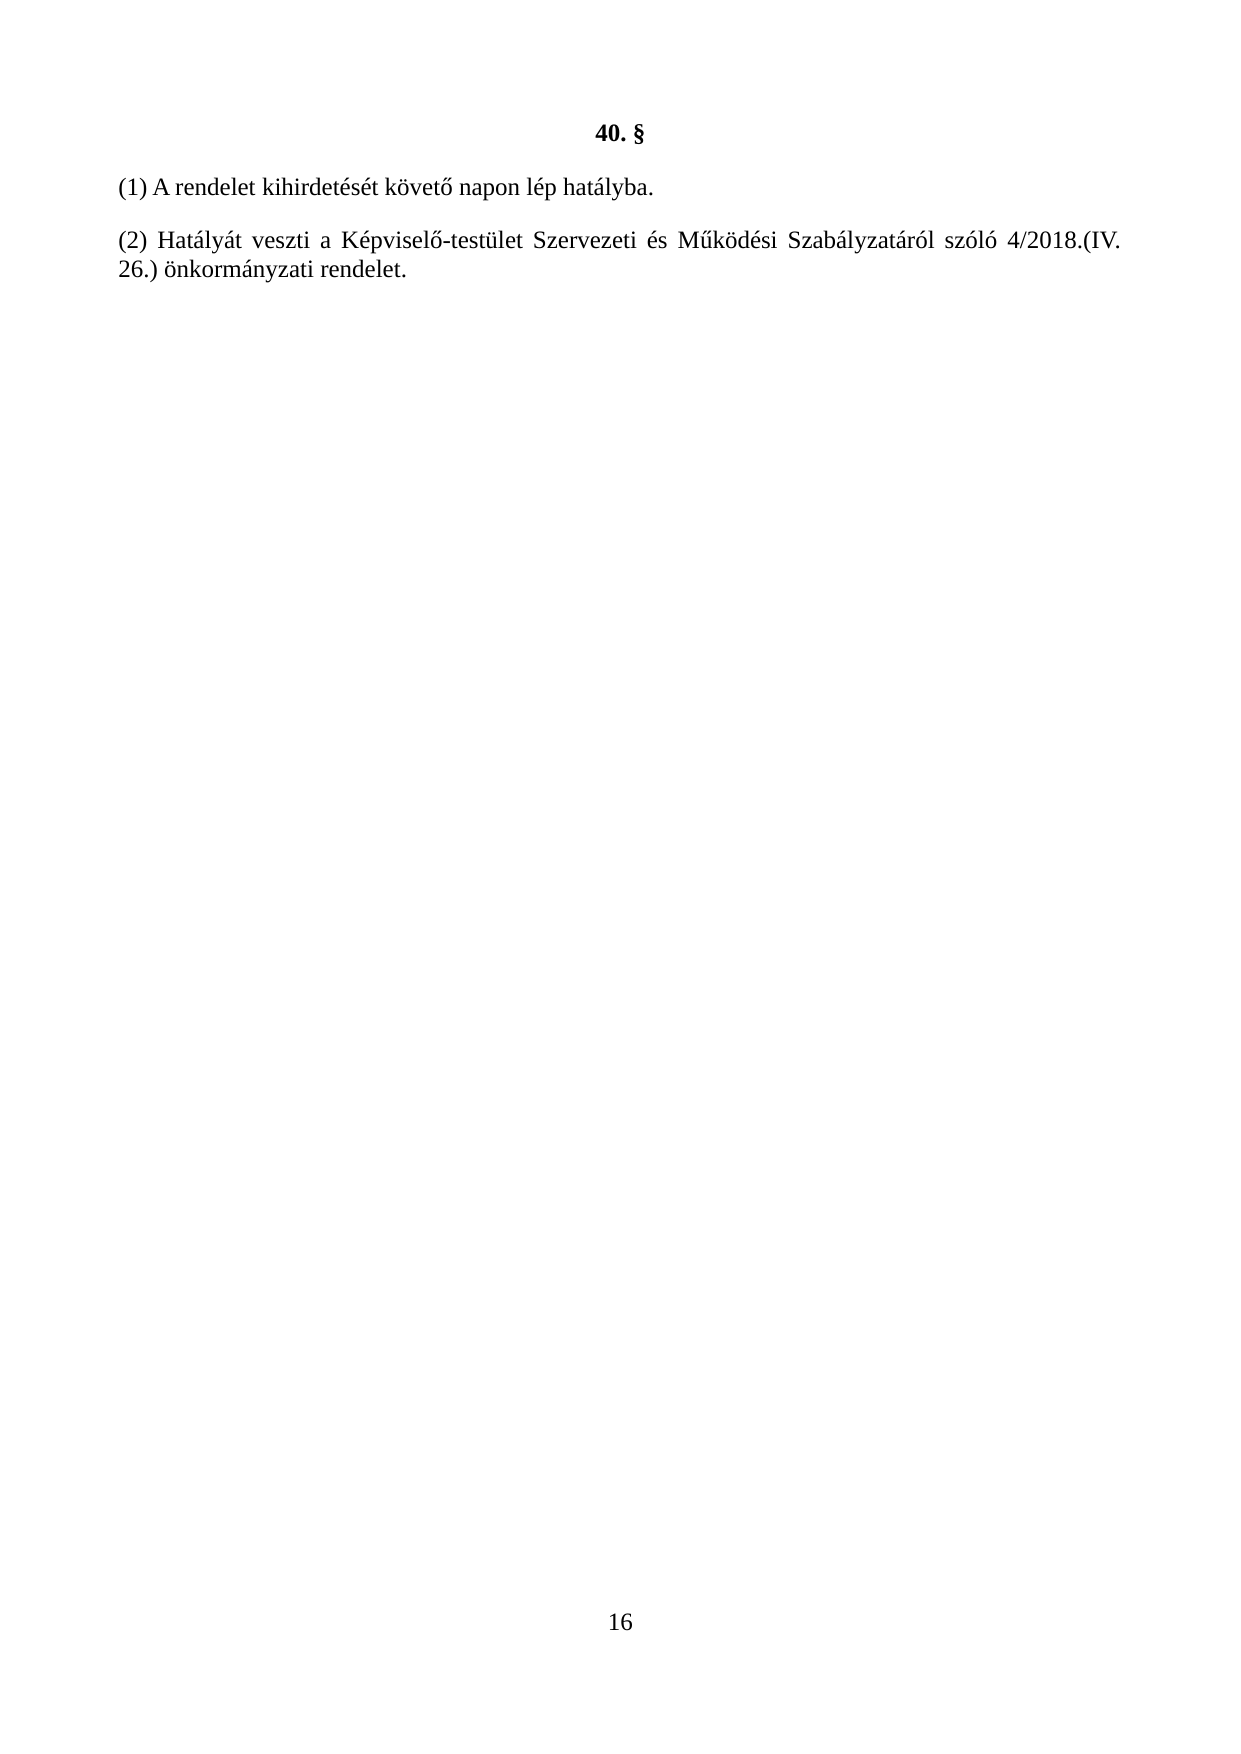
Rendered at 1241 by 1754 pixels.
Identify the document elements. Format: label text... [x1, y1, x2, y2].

text (1) A rendelet kihirdetését követő napon lép hatályba. [118, 172, 1122, 201]
text 40. § [118, 118, 1122, 147]
text (2) Hatályát veszti a Képviselő-testület Szervezeti és Működési Szabályzatáról szóló 4/2018.(IV. 26.) önkormányzati rendelet. [118, 226, 1122, 283]
